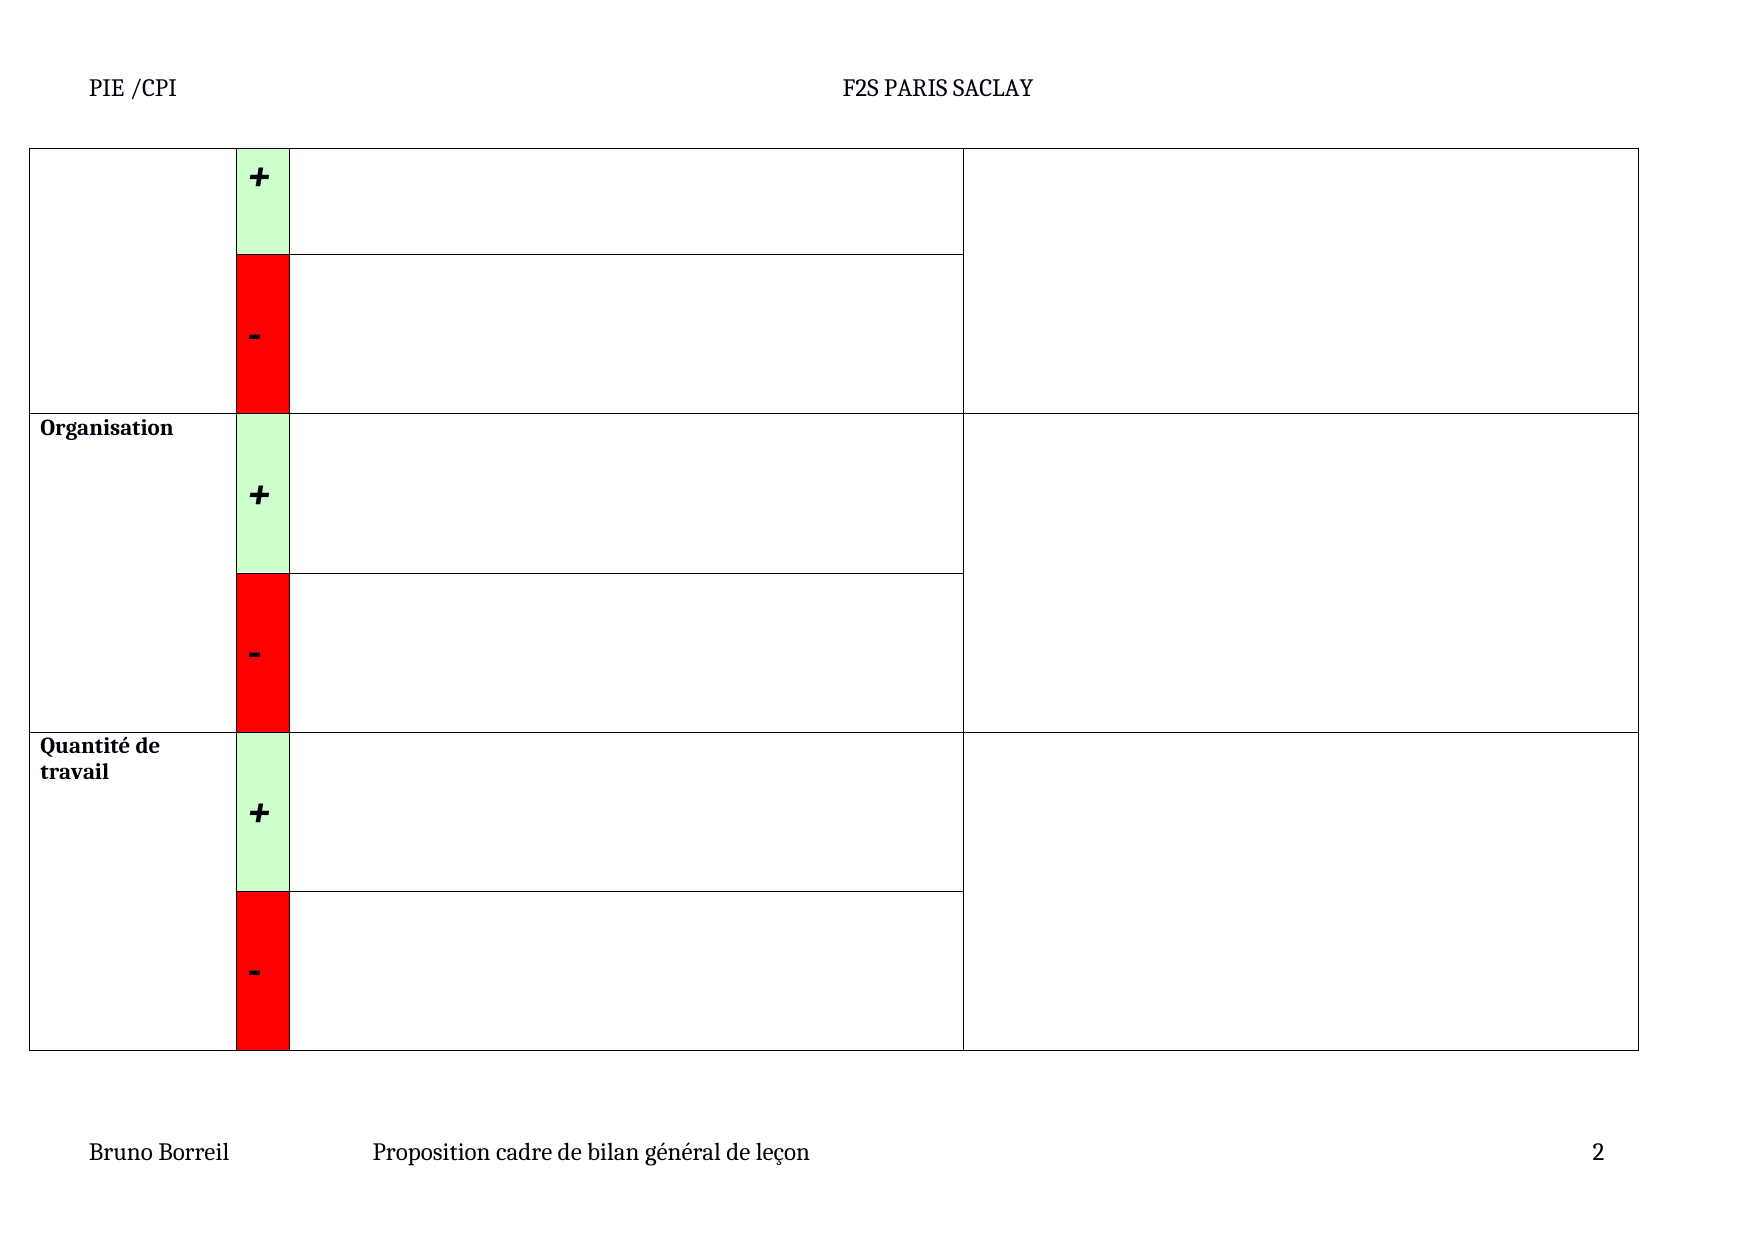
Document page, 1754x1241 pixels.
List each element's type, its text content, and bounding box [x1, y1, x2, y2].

table_cell [290, 733, 963, 891]
table_cell [964, 733, 1638, 1050]
table_cell [964, 149, 1638, 413]
table_cell - [237, 892, 289, 1050]
table_cell Quantité de travail [30, 733, 236, 1050]
table_cell [290, 255, 963, 413]
table_cell [290, 149, 963, 254]
table_cell + [237, 149, 289, 254]
table_cell [290, 414, 963, 572]
table_cell Organisation [30, 414, 236, 732]
table_cell [290, 892, 963, 1050]
table_cell - [237, 574, 289, 732]
table_cell [964, 414, 1638, 732]
table_cell + [237, 733, 289, 891]
table_cell [290, 574, 963, 732]
table_cell + [237, 414, 289, 572]
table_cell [30, 149, 236, 413]
table_cell - [237, 255, 289, 413]
